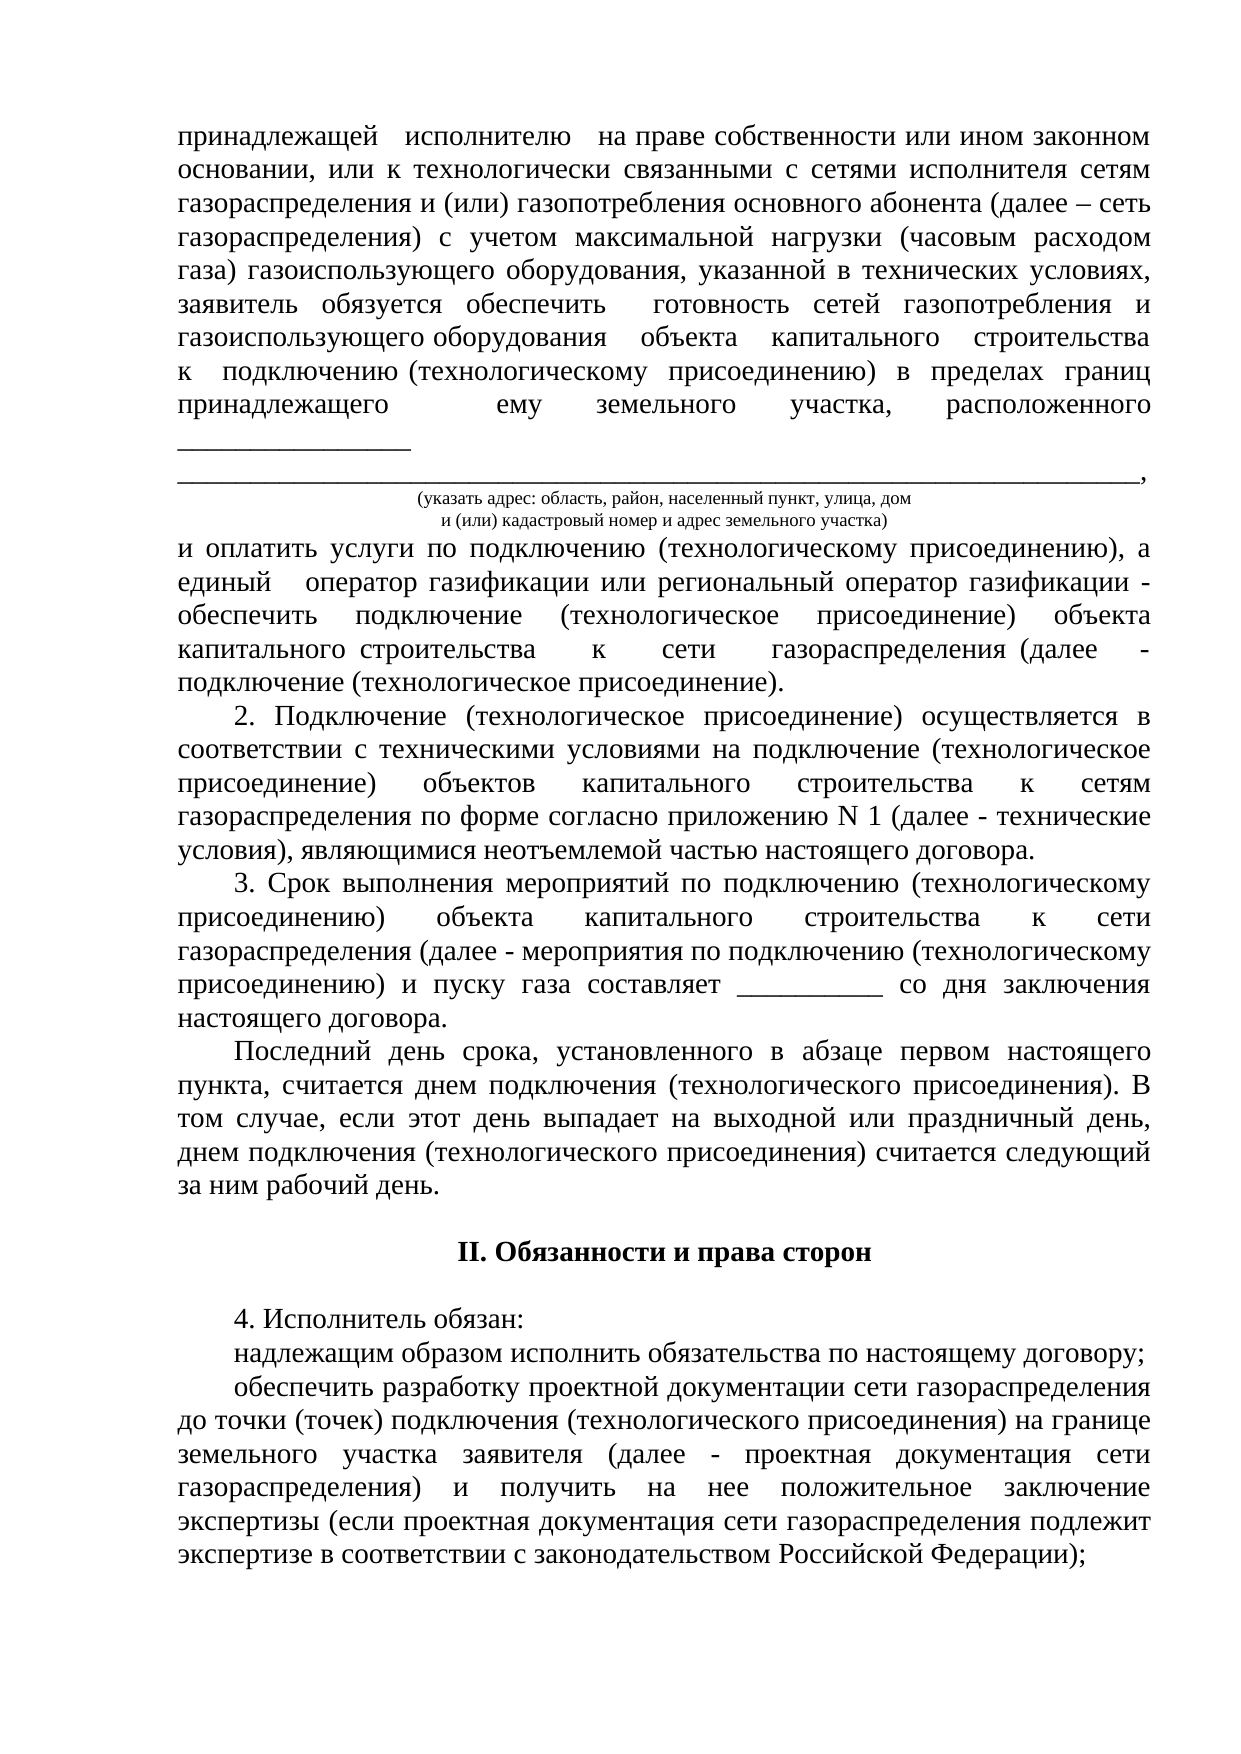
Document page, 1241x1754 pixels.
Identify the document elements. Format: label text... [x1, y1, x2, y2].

text __________________________________________________________________, [177, 453, 1152, 487]
text 4. Исполнитель обязан: [177, 1302, 1152, 1335]
text (указать адрес: область, район, населенный пункт, улица, дом [177, 487, 1152, 509]
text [177, 118, 1152, 453]
text 3. Срок выполнения мероприятий по подключению (технологическому присоединению) объекта капитального строительства к сети газораспределения (далее - мероприятия по подключению (технологическому присоединению) и пуску газа составляет __________ со дня заключения настоящего договора. [177, 866, 1152, 1033]
text надлежащим образом исполнить обязательства по настоящему договору; [177, 1335, 1152, 1369]
text обеспечить разработку проектной документации сети газораспределения до точки (точек) подключения (технологического присоединения) на границе земельного участка заявителя (далее - проектная документация сети газораспределения) и получить на нее положительное заключение экспертизы (если проектная документация сети газораспределения подлежит экспертизе в соответствии с законодательством Российской Федерации); [177, 1369, 1152, 1570]
text и оплатить услуги по подключению (технологическому присоединению), а единый оператор газификации или региональный оператор газификации - обеспечить подключение (технологическое присоединение) объекта капитального строительства к сети газораспределения (далее - подключение (технологическое присоединение). [177, 530, 1152, 698]
text 2. Подключение (технологическое присоединение) осуществляется в соответствии с техническими условиями на подключение (технологическое присоединение) объектов капитального строительства к сетям газораспределения по форме согласно приложению N 1 (далее - технические условия), являющимися неотъемлемой частью настоящего договора. [177, 698, 1152, 866]
text II. Обязанности и права сторон [177, 1234, 1152, 1268]
text Последний день срока, установленного в абзаце первом настоящего пункта, считается днем подключения (технологического присоединения). В том случае, если этот день выпадает на выходной или праздничный день, днем подключения (технологического присоединения) считается следующий за ним рабочий день. [177, 1033, 1152, 1201]
text и (или) кадастровый номер и адрес земельного участка) [177, 509, 1152, 530]
